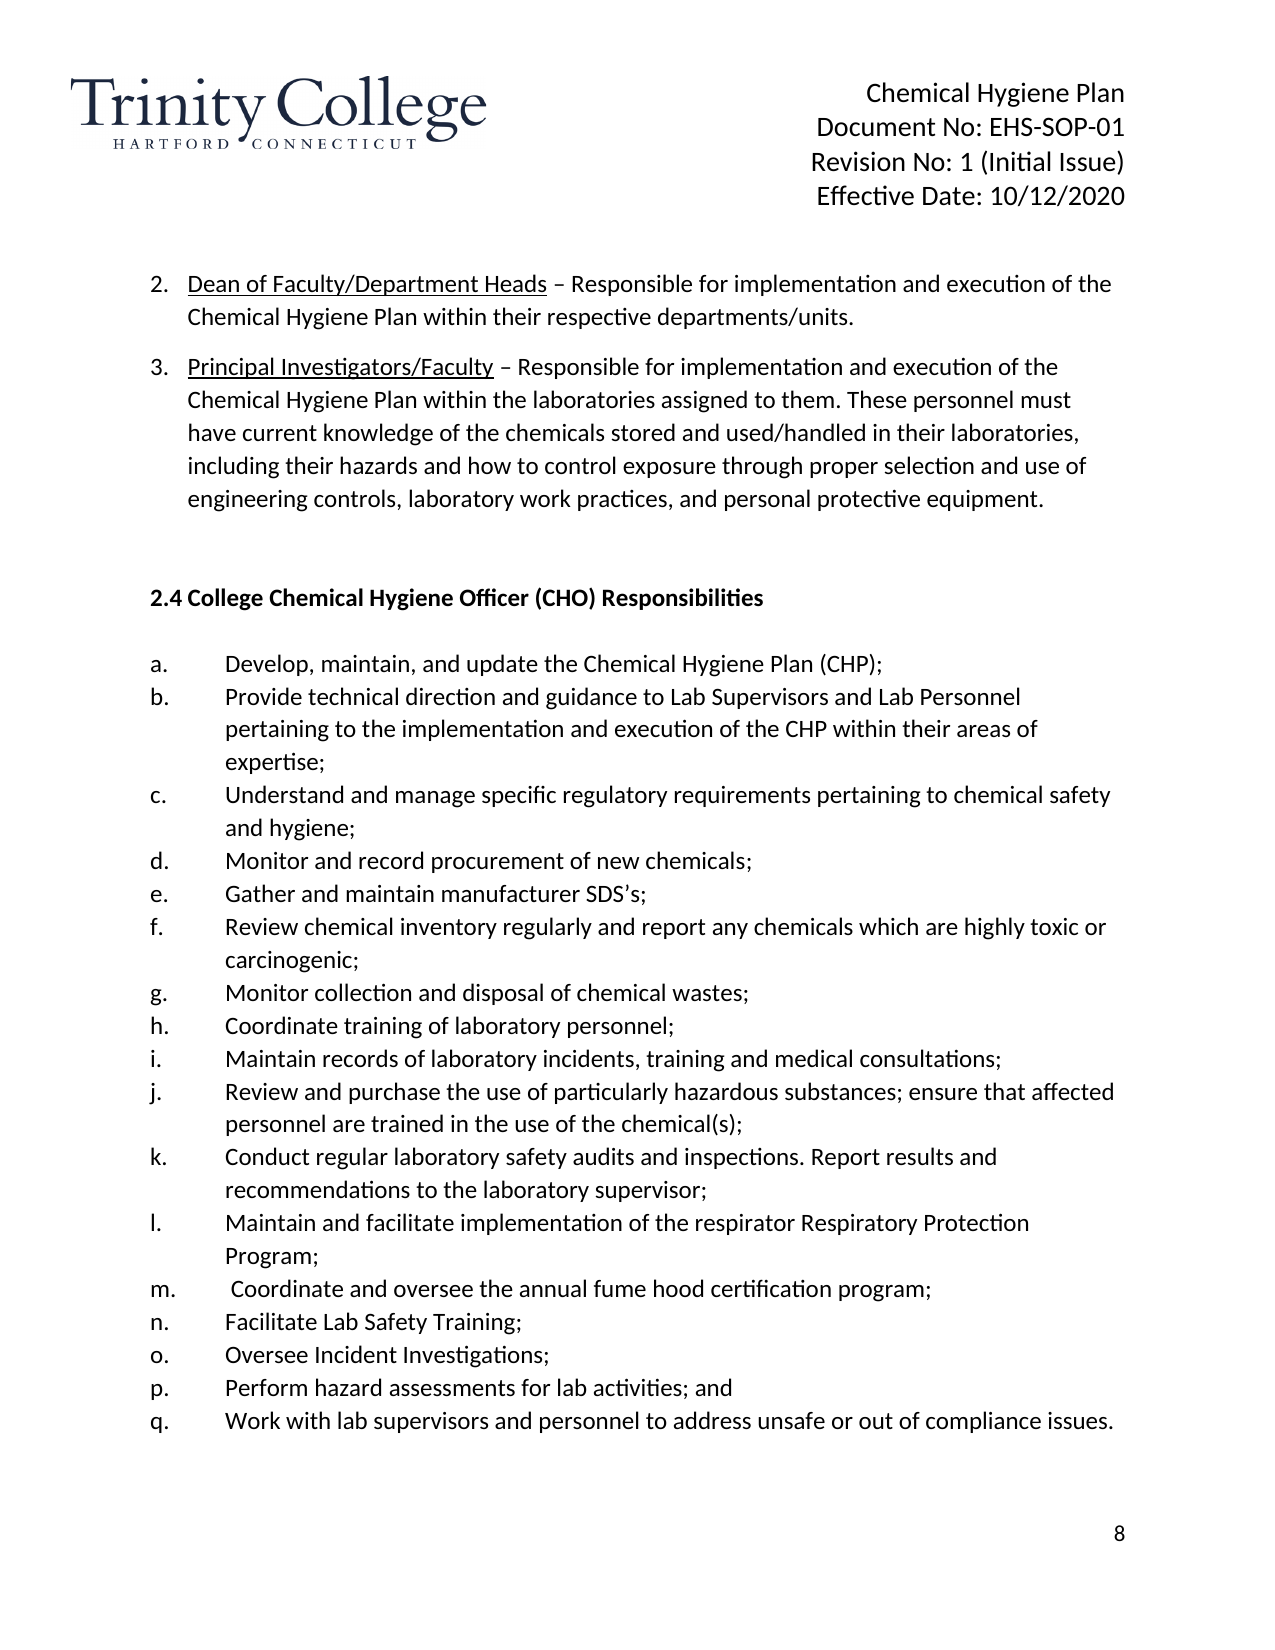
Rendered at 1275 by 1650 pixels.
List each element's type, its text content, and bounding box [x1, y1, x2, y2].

list Review and purchase the use of particularly hazardous substances; ensure that affected personnel are trained in the use of the chemical(s); [150, 1076, 1125, 1139]
list Facilitate Lab Safety Training; [150, 1306, 1125, 1337]
list College Chemical Hygiene Officer (CHO) Responsibilities [150, 582, 1125, 612]
picture [70, 76, 487, 149]
list Coordinate and oversee the annual fume hood certification program; [150, 1273, 1125, 1304]
list Maintain and facilitate implementation of the respirator Respiratory Protection Program; [150, 1207, 1125, 1271]
list Gather and maintain manufacturer SDS’s; [150, 878, 1125, 909]
list Conduct regular laboratory safety audits and inspections. Report results and recommendations to the laboratory supervisor; [150, 1141, 1125, 1205]
list Principal Investigators/Faculty – Responsible for implementation and execution of the Chemical Hygiene Plan within the laboratories assigned to them. These personnel must have current knowledge of the chemicals stored and used/handled in their laboratories, including their hazards and how to control exposure through proper selection and use of engineering controls, laboratory work practices, and personal protective equipment. [150, 351, 1125, 513]
list Understand and manage specific regulatory requirements pertaining to chemical safety and hygiene; [150, 779, 1125, 843]
list Perform hazard assessments for lab activities; and [150, 1372, 1125, 1402]
list Oversee Incident Investigations; [150, 1339, 1125, 1369]
list Work with lab supervisors and personnel to address unsafe or out of compliance issues. [150, 1405, 1125, 1435]
list Maintain records of laboratory incidents, training and medical consultations; [150, 1043, 1125, 1073]
list Coordinate training of laboratory personnel; [150, 1010, 1125, 1040]
list Develop, maintain, and update the Chemical Hygiene Plan (CHP); [150, 648, 1125, 678]
list Review chemical inventory regularly and report any chemicals which are highly toxic or carcinogenic; [150, 911, 1125, 974]
list Dean of Faculty/Department Heads – Responsible for implementation and execution of the Chemical Hygiene Plan within their respective departments/units. [150, 268, 1125, 332]
list Monitor and record procurement of new chemicals; [150, 845, 1125, 876]
list Provide technical direction and guidance to Lab Supervisors and Lab Personnel pertaining to the implementation and execution of the CHP within their areas of expertise; [150, 681, 1125, 777]
list Monitor collection and disposal of chemical wastes; [150, 977, 1125, 1007]
